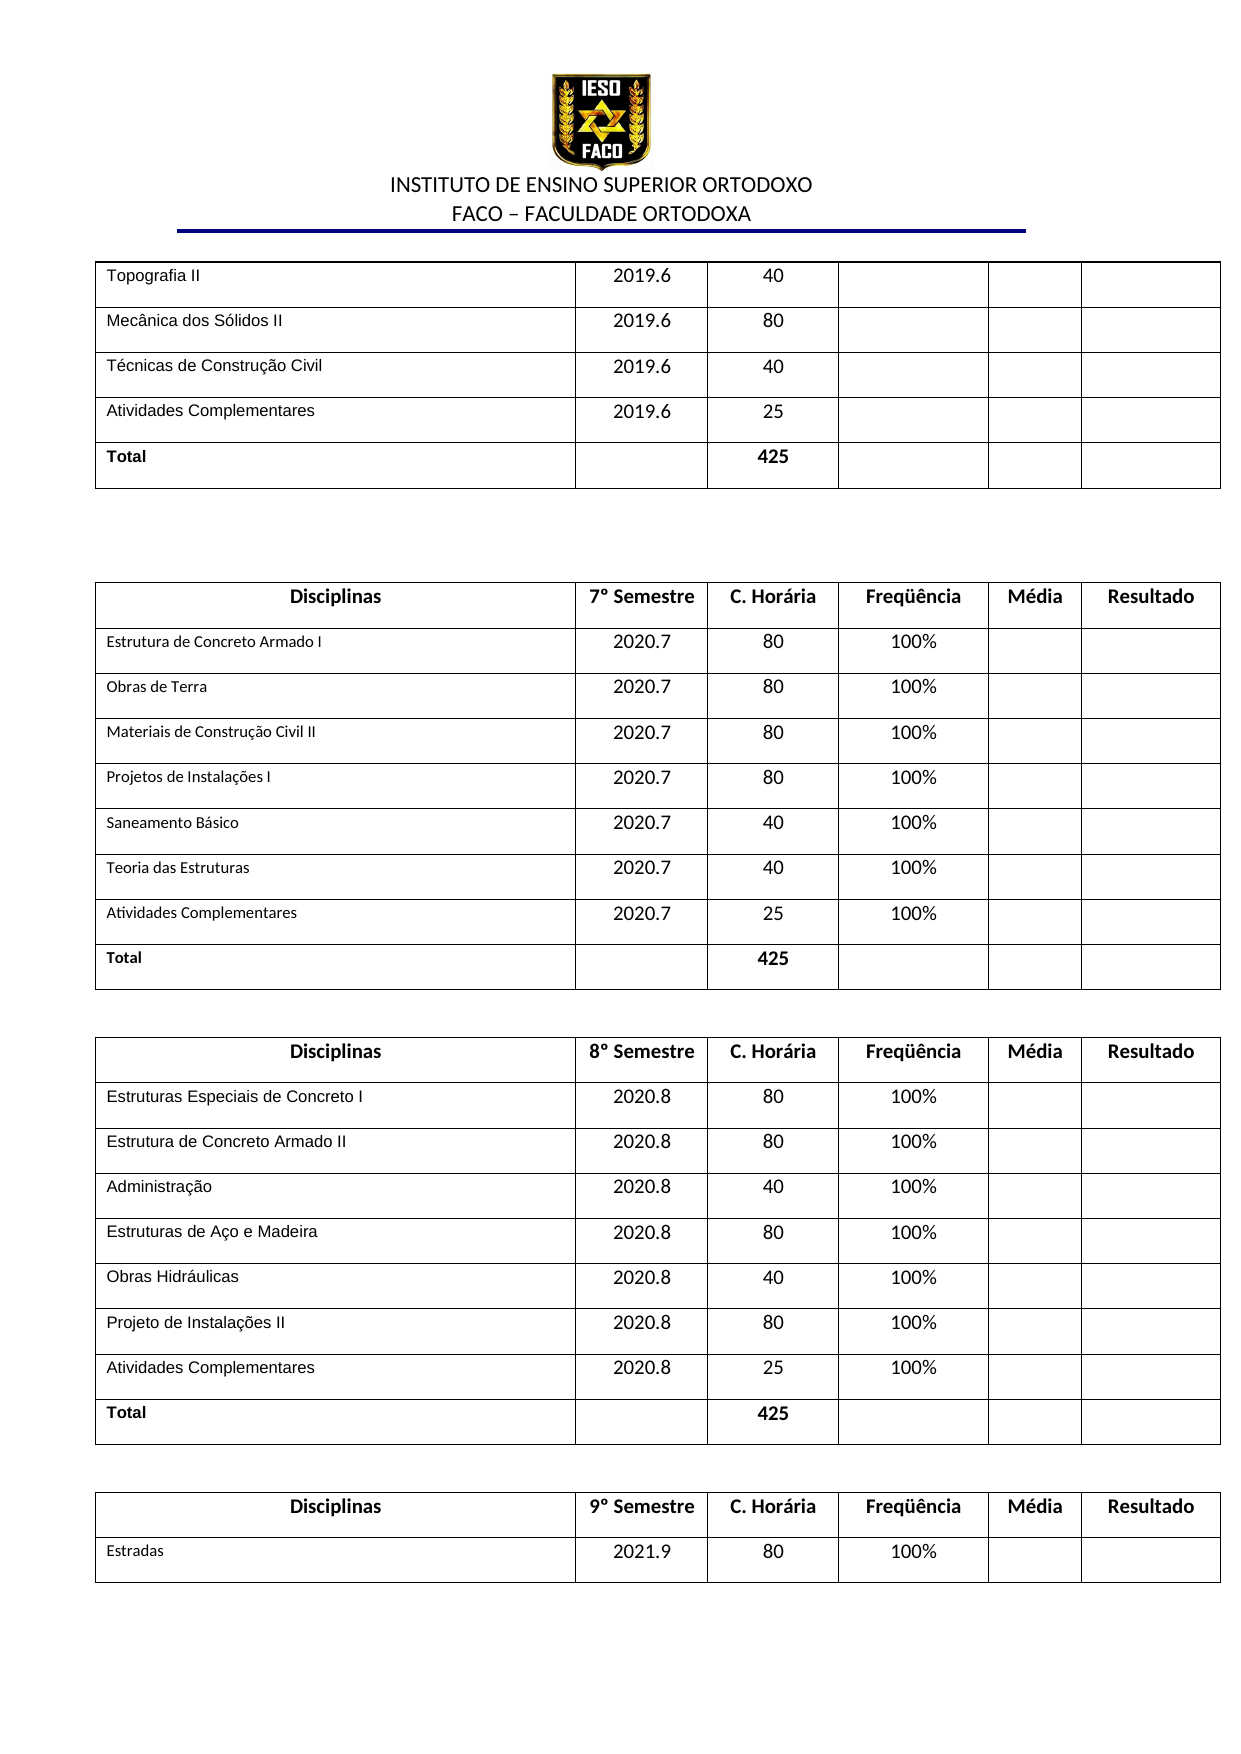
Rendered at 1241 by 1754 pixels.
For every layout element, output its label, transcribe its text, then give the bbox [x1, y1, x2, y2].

table_cell 100% [839, 1355, 988, 1399]
table_cell [839, 263, 988, 307]
table_cell Projetos de Instalações I [96, 764, 575, 808]
table_cell 425 [708, 1400, 838, 1444]
table_header Freqüência [839, 583, 988, 627]
table_cell [839, 308, 988, 352]
table_cell 2020.8 [576, 1129, 707, 1173]
table_cell 40 [708, 353, 838, 397]
table_cell [839, 353, 988, 397]
table_cell 100% [839, 674, 988, 718]
table_cell 100% [839, 1083, 988, 1127]
table_cell 100% [839, 1264, 988, 1308]
table_cell [989, 945, 1081, 989]
table_cell Estrutura de Concreto Armado I [96, 629, 575, 673]
table_cell [1082, 1309, 1220, 1353]
table_cell [989, 1219, 1081, 1263]
table_cell 2019.6 [576, 308, 707, 352]
table_cell Total [96, 443, 575, 487]
table_cell 40 [708, 1174, 838, 1218]
table_cell Administração [96, 1174, 575, 1218]
table_cell [1082, 1129, 1220, 1173]
table_cell [1082, 809, 1220, 853]
table_cell [1082, 1264, 1220, 1308]
table_header Resultado [1082, 583, 1220, 627]
table_cell [989, 855, 1081, 899]
table_cell 100% [839, 900, 988, 944]
table_cell [1082, 674, 1220, 718]
table_header C. Horária [708, 1038, 838, 1082]
table_cell [839, 1400, 988, 1444]
table_cell [989, 308, 1081, 352]
picture [548, 73, 655, 171]
table_cell [839, 398, 988, 442]
table_header 9º Semestre [576, 1493, 707, 1537]
table_header Disciplinas [96, 1493, 575, 1537]
table_cell 2020.7 [576, 900, 707, 944]
table_header Média [989, 583, 1081, 627]
table_cell [989, 764, 1081, 808]
table_cell [989, 1355, 1081, 1399]
table_header C. Horária [708, 583, 838, 627]
table_header Resultado [1082, 1038, 1220, 1082]
table_cell [989, 443, 1081, 487]
table_cell 80 [708, 764, 838, 808]
table_cell 80 [708, 1129, 838, 1173]
table_cell Total [96, 945, 575, 989]
table_cell 100% [839, 629, 988, 673]
table_cell [1082, 1083, 1220, 1127]
table_cell 2020.8 [576, 1309, 707, 1353]
table_cell 2019.6 [576, 263, 707, 307]
table_cell 100% [839, 719, 988, 763]
table_cell [989, 1400, 1081, 1444]
table_cell [989, 719, 1081, 763]
table_cell Materiais de Construção Civil II [96, 719, 575, 763]
table_cell Projeto de Instalações II [96, 1309, 575, 1353]
table_cell Obras Hidráulicas [96, 1264, 575, 1308]
table_cell 2019.6 [576, 353, 707, 397]
table_cell [989, 1083, 1081, 1127]
table_header Disciplinas [96, 583, 575, 627]
table_cell [989, 809, 1081, 853]
table_cell 100% [839, 1129, 988, 1173]
table_cell [1082, 900, 1220, 944]
table_cell [1082, 719, 1220, 763]
table_header Média [989, 1038, 1081, 1082]
table_cell 2020.7 [576, 764, 707, 808]
table_cell 2020.8 [576, 1083, 707, 1127]
table_cell [989, 1264, 1081, 1308]
table_cell Atividades Complementares [96, 900, 575, 944]
table_cell [576, 945, 707, 989]
table_cell [989, 900, 1081, 944]
table_cell Total [96, 1400, 575, 1444]
table_header Resultado [1082, 1493, 1220, 1537]
table_cell [1082, 353, 1220, 397]
table_cell [989, 1129, 1081, 1173]
table_cell 40 [708, 263, 838, 307]
table_cell Estruturas de Aço e Madeira [96, 1219, 575, 1263]
table_cell 40 [708, 1264, 838, 1308]
table_header Freqüência [839, 1493, 988, 1537]
table_cell 80 [708, 629, 838, 673]
table_cell Técnicas de Construção Civil [96, 353, 575, 397]
table_cell 2020.8 [576, 1219, 707, 1263]
table_cell 80 [708, 1083, 838, 1127]
table_header Disciplinas [96, 1038, 575, 1082]
table_cell [989, 1309, 1081, 1353]
table_cell 2020.8 [576, 1174, 707, 1218]
table_cell Topografia II [96, 263, 575, 307]
table_cell 100% [839, 1219, 988, 1263]
table_cell [989, 398, 1081, 442]
table_cell [839, 443, 988, 487]
table_cell 2021.9 [576, 1538, 707, 1582]
table_cell [989, 1538, 1081, 1582]
table_cell [839, 945, 988, 989]
table_cell 80 [708, 1219, 838, 1263]
table_cell [989, 263, 1081, 307]
table_cell 2020.7 [576, 629, 707, 673]
table_cell Saneamento Básico [96, 809, 575, 853]
table_cell 2020.7 [576, 809, 707, 853]
table_cell [1082, 1219, 1220, 1263]
table_cell [576, 443, 707, 487]
table_cell [576, 1400, 707, 1444]
table_cell [1082, 308, 1220, 352]
table_cell [1082, 1400, 1220, 1444]
table_header C. Horária [708, 1493, 838, 1537]
table_cell [989, 353, 1081, 397]
table_cell Estruturas Especiais de Concreto I [96, 1083, 575, 1127]
table_cell Atividades Complementares [96, 398, 575, 442]
table_cell [1082, 629, 1220, 673]
table_cell 80 [708, 1538, 838, 1582]
table_cell [1082, 443, 1220, 487]
table_cell 25 [708, 1355, 838, 1399]
table_header 7º Semestre [576, 583, 707, 627]
table_cell 100% [839, 764, 988, 808]
table_cell 80 [708, 674, 838, 718]
table_cell [1082, 1174, 1220, 1218]
table_header Média [989, 1493, 1081, 1537]
table_cell [989, 1174, 1081, 1218]
table_cell Mecânica dos Sólidos II [96, 308, 575, 352]
table_cell 80 [708, 719, 838, 763]
table_cell [1082, 263, 1220, 307]
table_cell 2020.7 [576, 719, 707, 763]
table_cell [1082, 764, 1220, 808]
table_cell Obras de Terra [96, 674, 575, 718]
table_cell Atividades Complementares [96, 1355, 575, 1399]
table_cell [1082, 1538, 1220, 1582]
table_cell [1082, 1355, 1220, 1399]
table_cell 2019.6 [576, 398, 707, 442]
table_cell 2020.8 [576, 1355, 707, 1399]
table_cell [1082, 855, 1220, 899]
table_cell 40 [708, 855, 838, 899]
table_cell 100% [839, 1538, 988, 1582]
table_header 8º Semestre [576, 1038, 707, 1082]
table_cell 100% [839, 1309, 988, 1353]
table_cell 80 [708, 1309, 838, 1353]
table_cell 25 [708, 398, 838, 442]
table_cell Estradas [96, 1538, 575, 1582]
table_cell 425 [708, 945, 838, 989]
table_cell [1082, 398, 1220, 442]
table_cell Teoria das Estruturas [96, 855, 575, 899]
table_cell Estrutura de Concreto Armado II [96, 1129, 575, 1173]
table_cell [989, 629, 1081, 673]
table_cell [1082, 945, 1220, 989]
table_cell 80 [708, 308, 838, 352]
table_cell 2020.7 [576, 674, 707, 718]
table_cell 100% [839, 809, 988, 853]
table_cell 425 [708, 443, 838, 487]
table_cell 25 [708, 900, 838, 944]
table_cell 100% [839, 855, 988, 899]
table_cell 40 [708, 809, 838, 853]
table_header Freqüência [839, 1038, 988, 1082]
table_cell 2020.8 [576, 1264, 707, 1308]
table_cell 2020.7 [576, 855, 707, 899]
table_cell 100% [839, 1174, 988, 1218]
table_cell [989, 674, 1081, 718]
